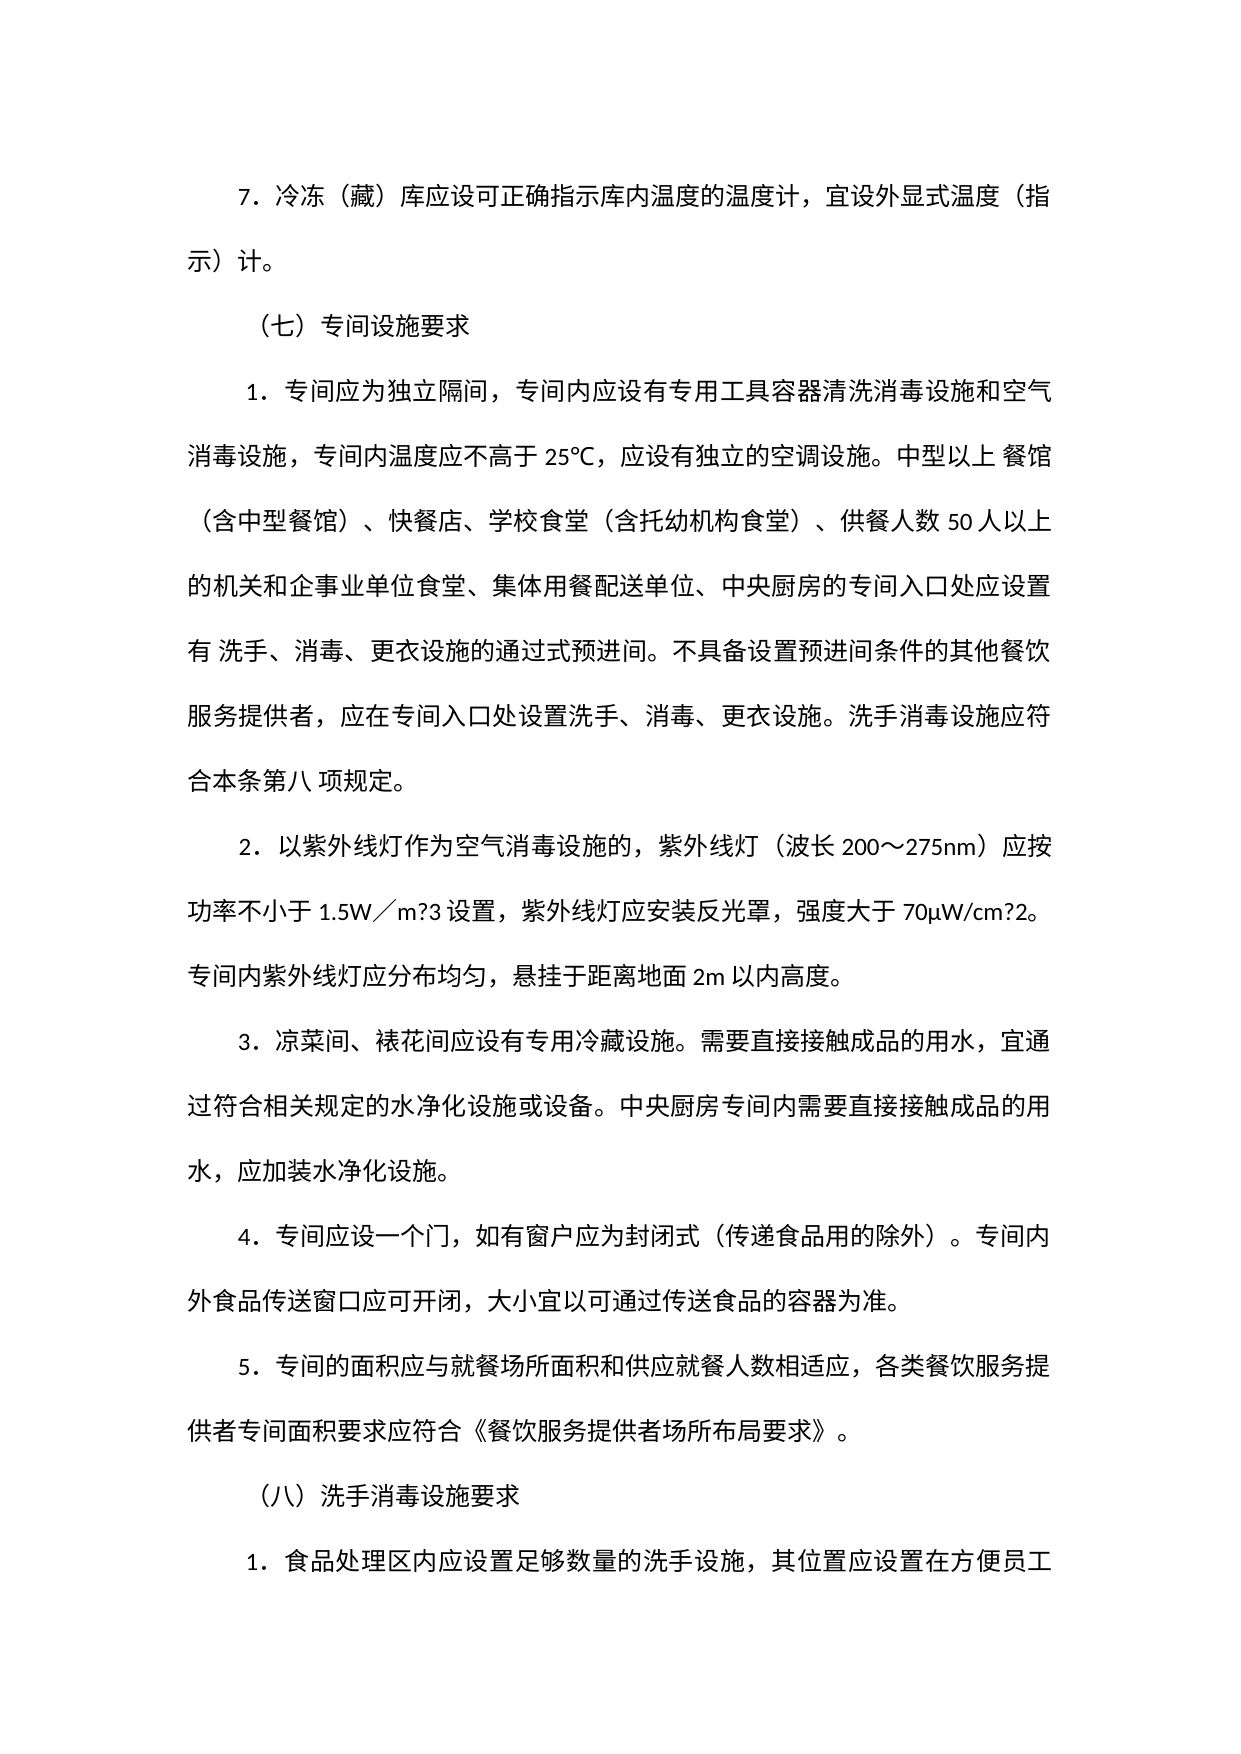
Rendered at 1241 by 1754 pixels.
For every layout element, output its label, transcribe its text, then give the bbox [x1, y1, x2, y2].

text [187, 1527, 1053, 1592]
text 5．专间的面积应与就餐场所面积和供应就餐人数相适应，各类餐饮服务提供者专间面积要求应符合《餐饮服务提供者场所布局要求》。 [187, 1332, 1053, 1462]
text 2．以紫外线灯作为空气消毒设施的，紫外线灯（波长200～275nm）应按功率不小于1.5W／m?3设置，紫外线灯应安装反光罩，强度大于70μW/cm?2。专间内紫外线灯应分布均匀，悬挂于距离地面2m以内高度。 [187, 812, 1053, 1007]
text 4．专间应设一个门，如有窗户应为封闭式（传递食品用的除外）。专间内外食品传送窗口应可开闭，大小宜以可通过传送食品的容器为准。 [187, 1202, 1053, 1332]
text （七）专间设施要求 [187, 292, 1053, 357]
text 1．专间应为独立隔间，专间内应设有专用工具容器清洗消毒设施和空气消毒设施，专间内温度应不高于25℃，应设有独立的空调设施。中型以上 餐馆（含中型餐馆）、快餐店、学校食堂（含托幼机构食堂）、供餐人数50人以上的机关和企事业单位食堂、集体用餐配送单位、中央厨房的专间入口处应设置有 洗手、消毒、更衣设施的通过式预进间。不具备设置预进间条件的其他餐饮服务提供者，应在专间入口处设置洗手、消毒、更衣设施。洗手消毒设施应符合本条第八 项规定。 [187, 357, 1053, 812]
text （八）洗手消毒设施要求 [187, 1462, 1053, 1527]
text 7．冷冻（藏）库应设可正确指示库内温度的温度计，宜设外显式温度（指示）计。 [187, 162, 1053, 292]
text 3．凉菜间、裱花间应设有专用冷藏设施。需要直接接触成品的用水，宜通过符合相关规定的水净化设施或设备。中央厨房专间内需要直接接触成品的用水，应加装水净化设施。 [187, 1007, 1053, 1202]
